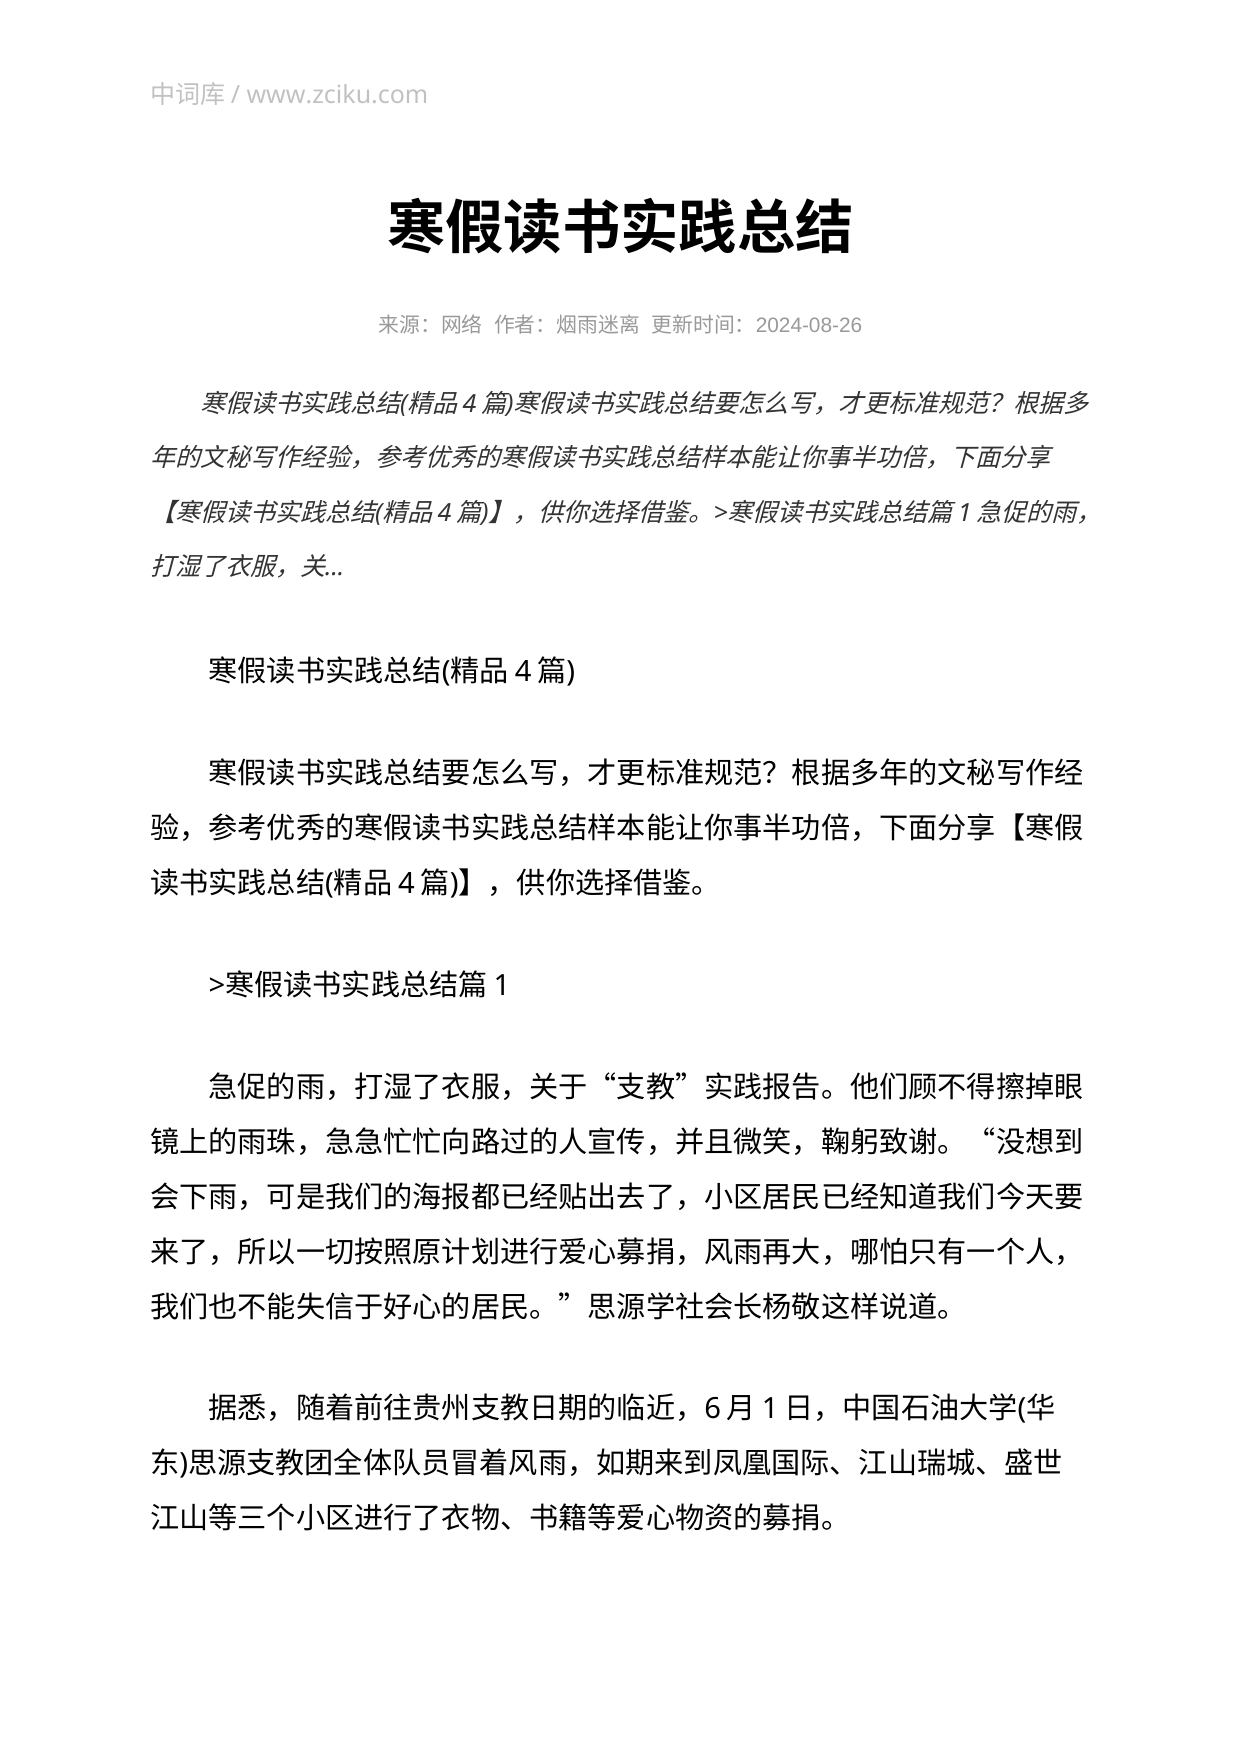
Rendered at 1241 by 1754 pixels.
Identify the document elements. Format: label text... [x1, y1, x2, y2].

text 据悉，随着前往贵州支教日期的临近，6月1日，中国石油大学(华东)思源支教团全体队员冒着风雨，如期来到凤凰国际、江山瑞城、盛世江山等三个小区进行了衣物、书籍等爱心物资的募捐。 [150, 1385, 1090, 1537]
text 急促的雨，打湿了衣服，关于“支教”实践报告。他们顾不得擦掉眼镜上的雨珠，急急忙忙向路过的人宣传，并且微笑，鞠躬致谢。“没想到会下雨，可是我们的海报都已经贴出去了，小区居民已经知道我们今天要来了，所以一切按照原计划进行爱心募捐，风雨再大，哪怕只有一个人，我们也不能失信于好心的居民。”思源学社会长杨敬这样说道。 [150, 1063, 1090, 1325]
text >寒假读书实践总结篇1 [150, 962, 1090, 1004]
text 寒假读书实践总结(精品4篇)寒假读书实践总结要怎么写，才更标准规范？根据多年的文秘写作经验，参考优秀的寒假读书实践总结样本能让你事半功倍，下面分享【寒假读书实践总结(精品4篇)】，供你选择借鉴。>寒假读书实践总结篇1急促的雨，打湿了衣服，关... [150, 383, 1090, 583]
subtitle 寒假读书实践总结 [150, 181, 1090, 266]
text 寒假读书实践总结要怎么写，才更标准规范？根据多年的文秘写作经验，参考优秀的寒假读书实践总结样本能让你事半功倍，下面分享【寒假读书实践总结(精品4篇)】，供你选择借鉴。 [150, 750, 1090, 902]
text 来源：网络 作者：烟雨迷离 更新时间：2024-08-26 [150, 313, 1090, 337]
text 寒假读书实践总结(精品4篇) [150, 648, 1090, 690]
